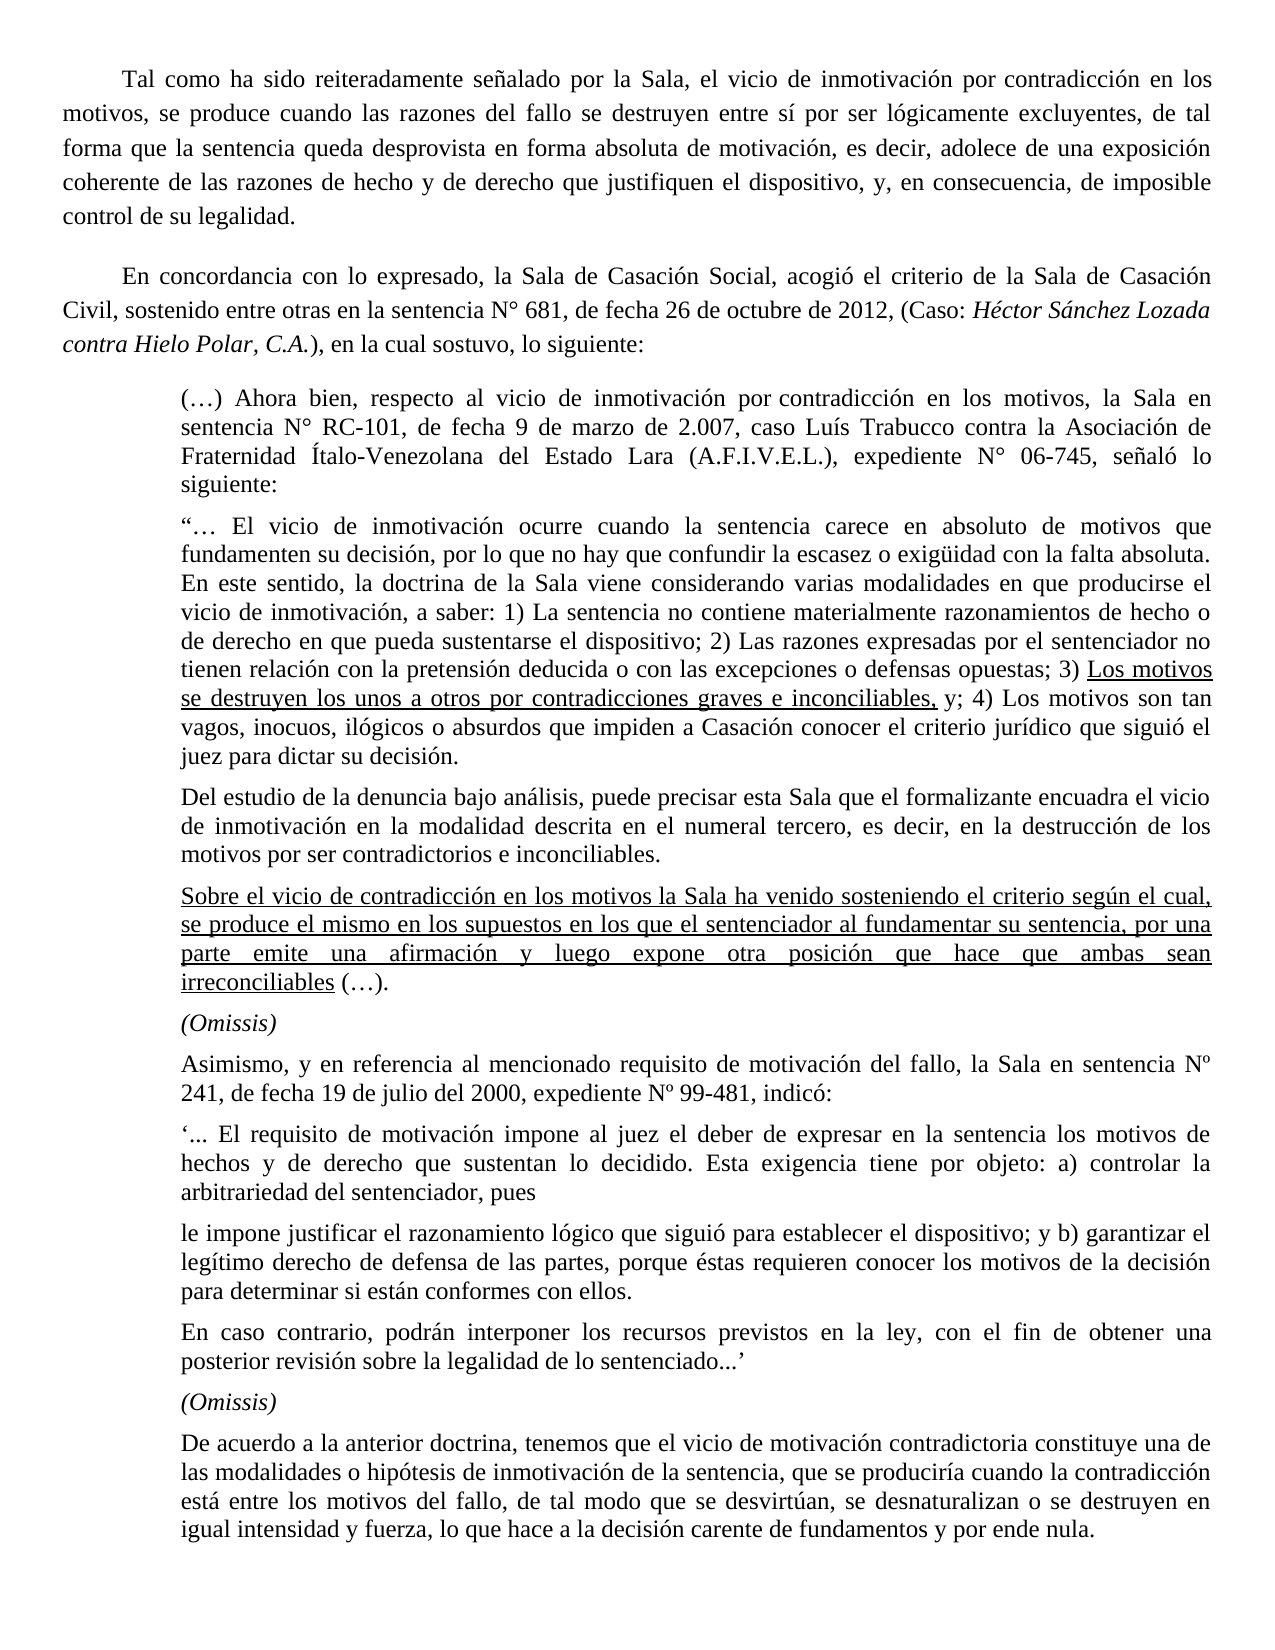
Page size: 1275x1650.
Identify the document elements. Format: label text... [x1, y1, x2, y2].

text Sobre el vicio de contradicción en los motivos la Sala ha venido sosteniendo el criterio según el cual, se produce el mismo en los supuestos en los que el sentenciador al fundamentar su sentencia, por una parte emite una afirmación y luego expone otra posición que hace que ambas sean irreconciliables (…). [181, 881, 1212, 906]
text (…) Ahora bien, respecto al vicio de inmotivación por contradicción en los motivos, la Sala en sentencia N° RC-101, de fecha 9 de marzo de 2.007, caso Luís Trabucco contra la Asociación de Fraternidad Ítalo-Venezolana del Estado Lara (A.F.I.V.E.L.), expediente N° 06-745, señaló lo siguiente: [181, 383, 1212, 498]
text ‘... El requisito de motivación impone al juez el deber de expresar en la sentencia los motivos de hechos y de derecho que sustentan lo decidido. Esta exigencia tiene por objeto: a) controlar la arbitrariedad del sentenciador, pues [181, 1119, 1212, 1206]
text Sobre el vicio de contradicción en los motivos la Sala ha venido sosteniendo el criterio según el cual, se produce el mismo en los supuestos en los que el sentenciador al fundamentar su sentencia, por una parte emite una afirmación y luego expone otra posición que hace que ambas sean irreconciliables (…). [181, 936, 1212, 963]
text Del estudio de la denuncia bajo análisis, puede precisar esta Sala que el formalizante encuadra el vicio de inmotivación en la modalidad descrita en el numeral tercero, es decir, en la destrucción de los motivos por ser contradictorios e inconciliables. [181, 782, 1212, 868]
text Tal como ha sido reiteradamente señalado por la Sala, el vicio de inmotivación por contradicción en los motivos, se produce cuando las razones del fallo se destruyen entre sí por ser lógicamente excluyentes, de tal forma que la sentencia queda desprovista en forma absoluta de motivación, es decir, adolece de una exposición coherente de las razones de hecho y de derecho que justifiquen el dispositivo, y, en consecuencia, de imposible control de su legalidad. [62, 58, 1212, 230]
text le impone justificar el razonamiento lógico que siguió para establecer el dispositivo; y b) garantizar el legítimo derecho de defensa de las partes, porque éstas requieren conocer los motivos de la decisión para determinar si están conformes con ellos. [181, 1218, 1212, 1304]
text (Omissis) [181, 1387, 1212, 1416]
text De acuerdo a la anterior doctrina, tenemos que el vicio de motivación contradictoria constituye una de las modalidades o hipótesis de inmotivación de la sentencia, que se produciría cuando la contradicción está entre los motivos del fallo, de tal modo que se desvirtúan, se desnaturalizan o se destruyen en igual intensidad y fuerza, lo que hace a la decisión carente de fundamentos y por ende nula. [181, 1428, 1212, 1543]
text (Omissis) [181, 1008, 1212, 1037]
text Asimismo, y en referencia al mencionado requisito de motivación del fallo, la Sala en sentencia Nº 241, de fecha 19 de julio del 2000, expediente Nº 99-481, indicó: [181, 1049, 1212, 1107]
text En concordancia con lo expresado, la Sala de Casación Social, acogió el criterio de la Sala de Casación Civil, sostenido entre otras en la sentencia N° 681, de fecha 26 de octubre de 2012, (Caso: Héctor Sánchez Lozada contra Hielo Polar, C.A.), en la cual sostuvo, lo siguiente: [62, 255, 1212, 358]
text En caso contrario, podrán interponer los recursos previstos en la ley, con el fin de obtener una posterior revisión sobre la legalidad de lo sentenciado...’ [181, 1317, 1212, 1374]
text Sobre el vicio de contradicción en los motivos la Sala ha venido sosteniendo el criterio según el cual, se produce el mismo en los supuestos en los que el sentenciador al fundamentar su sentencia, por una parte emite una afirmación y luego expone otra posición que hace que ambas sean irreconciliables (…). [181, 907, 1212, 934]
text “… El vicio de inmotivación ocurre cuando la sentencia carece en absoluto de motivos que fundamenten su decisión, por lo que no hay que confundir la escasez o exigüidad con la falta absoluta. En este sentido, la doctrina de la Sala viene considerando varias modalidades en que producirse el vicio de inmotivación, a saber: 1) La sentencia no contiene materialmente razonamientos de hecho o de derecho en que pueda sustentarse el dispositivo; 2) Las razones expresadas por el sentenciador no tienen relación con la pretensión deducida o con las excepciones o defensas opuestas; 3) Los motivos se destruyen los unos a otros por contradicciones graves e inconciliables, y; 4) Los motivos son tan vagos, inocuos, ilógicos o absurdos que impiden a Casación conocer el criterio jurídico que siguió el juez para dictar su decisión. [181, 511, 1212, 769]
text Sobre el vicio de contradicción en los motivos la Sala ha venido sosteniendo el criterio según el cual, se produce el mismo en los supuestos en los que el sentenciador al fundamentar su sentencia, por una parte emite una afirmación y luego expone otra posición que hace que ambas sean irreconciliables (…). [181, 965, 1212, 996]
